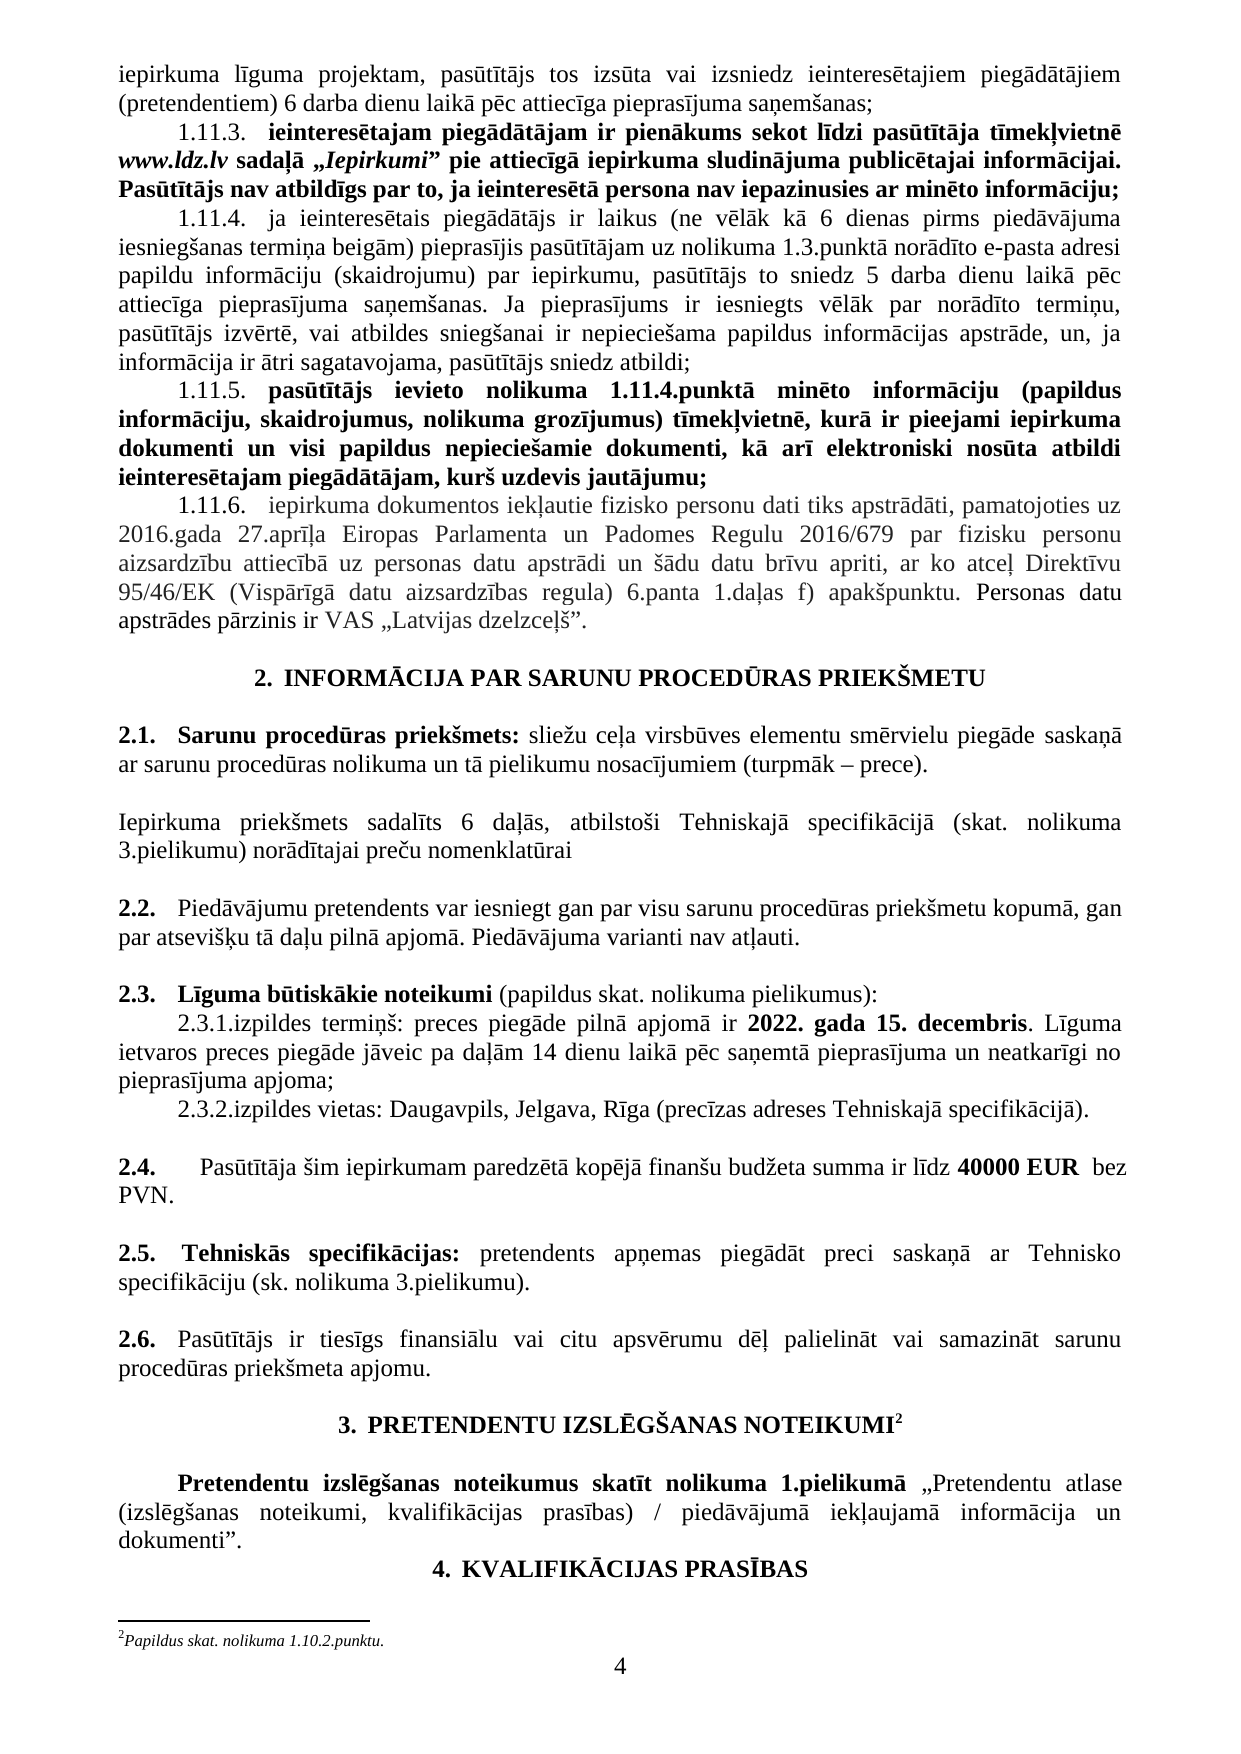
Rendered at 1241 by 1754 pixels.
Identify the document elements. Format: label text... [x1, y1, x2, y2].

list Tehniskās specifikācijas: pretendents apņemas piegādāt preci saskaņā ar Tehnisko specifikāciju (sk. nolikuma 3.pielikumu). [118, 1238, 1122, 1295]
list kvalifikācijas PRASĪBAS [118, 1554, 1122, 1583]
list ieinteresētajam piegādātājam ir pienākums sekot līdzi pasūtītāja tīmekļvietnē www.ldz.lv sadaļā „Iepirkumi” pie attiecīgā iepirkuma sludinājuma publicētajai informācijai. Pasūtītājs nav atbildīgs par to, ja ieinteresētā persona nav iepazinusies ar minēto informāciju; [118, 117, 1122, 203]
list Līguma būtiskākie noteikumi (papildus skat. nolikuma pielikumus): [118, 979, 1122, 1008]
list iepirkuma dokumentos iekļautie fizisko personu dati tiks apstrādāti, pamatojoties uz 2016.gada 27.aprīļa Eiropas Parlamenta un Padomes Regulu 2016/679 par fizisku personu aizsardzību attiecībā uz personas datu apstrādi un šādu datu brīvu apriti, ar ko atceļ Direktīvu 95/46/EK (Vispārīgā datu aizsardzības regula) 6.panta 1.daļas f) apakšpunktu. Personas datu apstrādes pārzinis ir VAS „Latvijas dzelzceļš”. [587, 577, 1122, 634]
list Pasūtītājs ir tiesīgs finansiālu vai citu apsvērumu dēļ palielināt vai samazināt sarunu procedūras priekšmeta apjomu. [118, 1324, 1122, 1382]
list pasūtītājs ievieto nolikuma 1.11.4.punktā minēto informāciju (papildus informāciju, skaidrojumus, nolikuma grozījumus) tīmekļvietnē, kurā ir pieejami iepirkuma dokumenti un visi papildus nepieciešamie dokumenti, kā arī elektroniski nosūta atbildi ieinteresētajam piegādātājam, kurš uzdevis jautājumu; [118, 375, 1122, 490]
list INFORMĀCIJA PAR SARUNU PROCEDŪRAS PRIEKŠMETU [118, 663, 1122, 692]
list PRETENDENTU IZSLĒGŠANAS NOTEIKUMI [118, 1410, 1122, 1439]
list ja ieinteresētais piegādātājs ir laikus (ne vēlāk kā 6 dienas pirms piedāvājuma iesniegšanas termiņa beigām) pieprasījis pasūtītājam uz nolikuma 1.3.punktā norādīto e-pasta adresi papildu informāciju (skaidrojumu) par iepirkumu, pasūtītājs to sniedz 5 darba dienu laikā pēc attiecīga pieprasījuma saņemšanas. Ja pieprasījums ir iesniegts vēlāk par norādīto termiņu, pasūtītājs izvērtē, vai atbildes sniegšanai ir nepieciešama papildus informācijas apstrāde, un, ja informācija ir ātri sagatavojama, pasūtītājs sniedz atbildi; [118, 203, 1122, 375]
text Iepirkuma priekšmets sadalīts 6 daļās, atbilstoši Tehniskajā specifikācijā (skat. nolikuma 3.pielikumu) norādītajai preču nomenklatūrai [118, 807, 1122, 864]
list izpildes vietas: Daugavpils, Jelgava, Rīga (precīzas adreses Tehniskajā specifikācijā). [118, 1094, 1122, 1123]
list Sarunu procedūras priekšmets: sliežu ceļa virsbūves elementu smērvielu piegāde saskaņā ar sarunu procedūras nolikuma un tā pielikumu nosacījumiem (turpmāk – prece). [118, 720, 1122, 778]
list izpildes termiņš: preces piegāde pilnā apjomā ir 2022. gada 15. decembris. Līguma ietvaros preces piegāde jāveic pa daļām 14 dienu laikā pēc saņemtā pieprasījuma un neatkarīgi no pieprasījuma apjoma; [118, 1008, 1122, 1094]
list Pasūtītāja šim iepirkumam paredzētā kopējā finanšu budžeta summa ir līdz 40000 EUR bez PVN. [118, 1152, 1127, 1209]
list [118, 59, 1122, 117]
list Piedāvājumu pretendents var iesniegt gan par visu sarunu procedūras priekšmetu kopumā, gan par atsevišķu tā daļu pilnā apjomā. Piedāvājuma varianti nav atļauti. [118, 893, 1122, 950]
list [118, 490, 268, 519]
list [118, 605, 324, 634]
text Pretendentu izslēgšanas noteikumus skatīt nolikuma 1.pielikumā „Pretendentu atlase (izslēgšanas noteikumi, kvalifikācijas prasības) / piedāvājumā iekļaujamā informācija un dokumenti”. [118, 1468, 1122, 1554]
